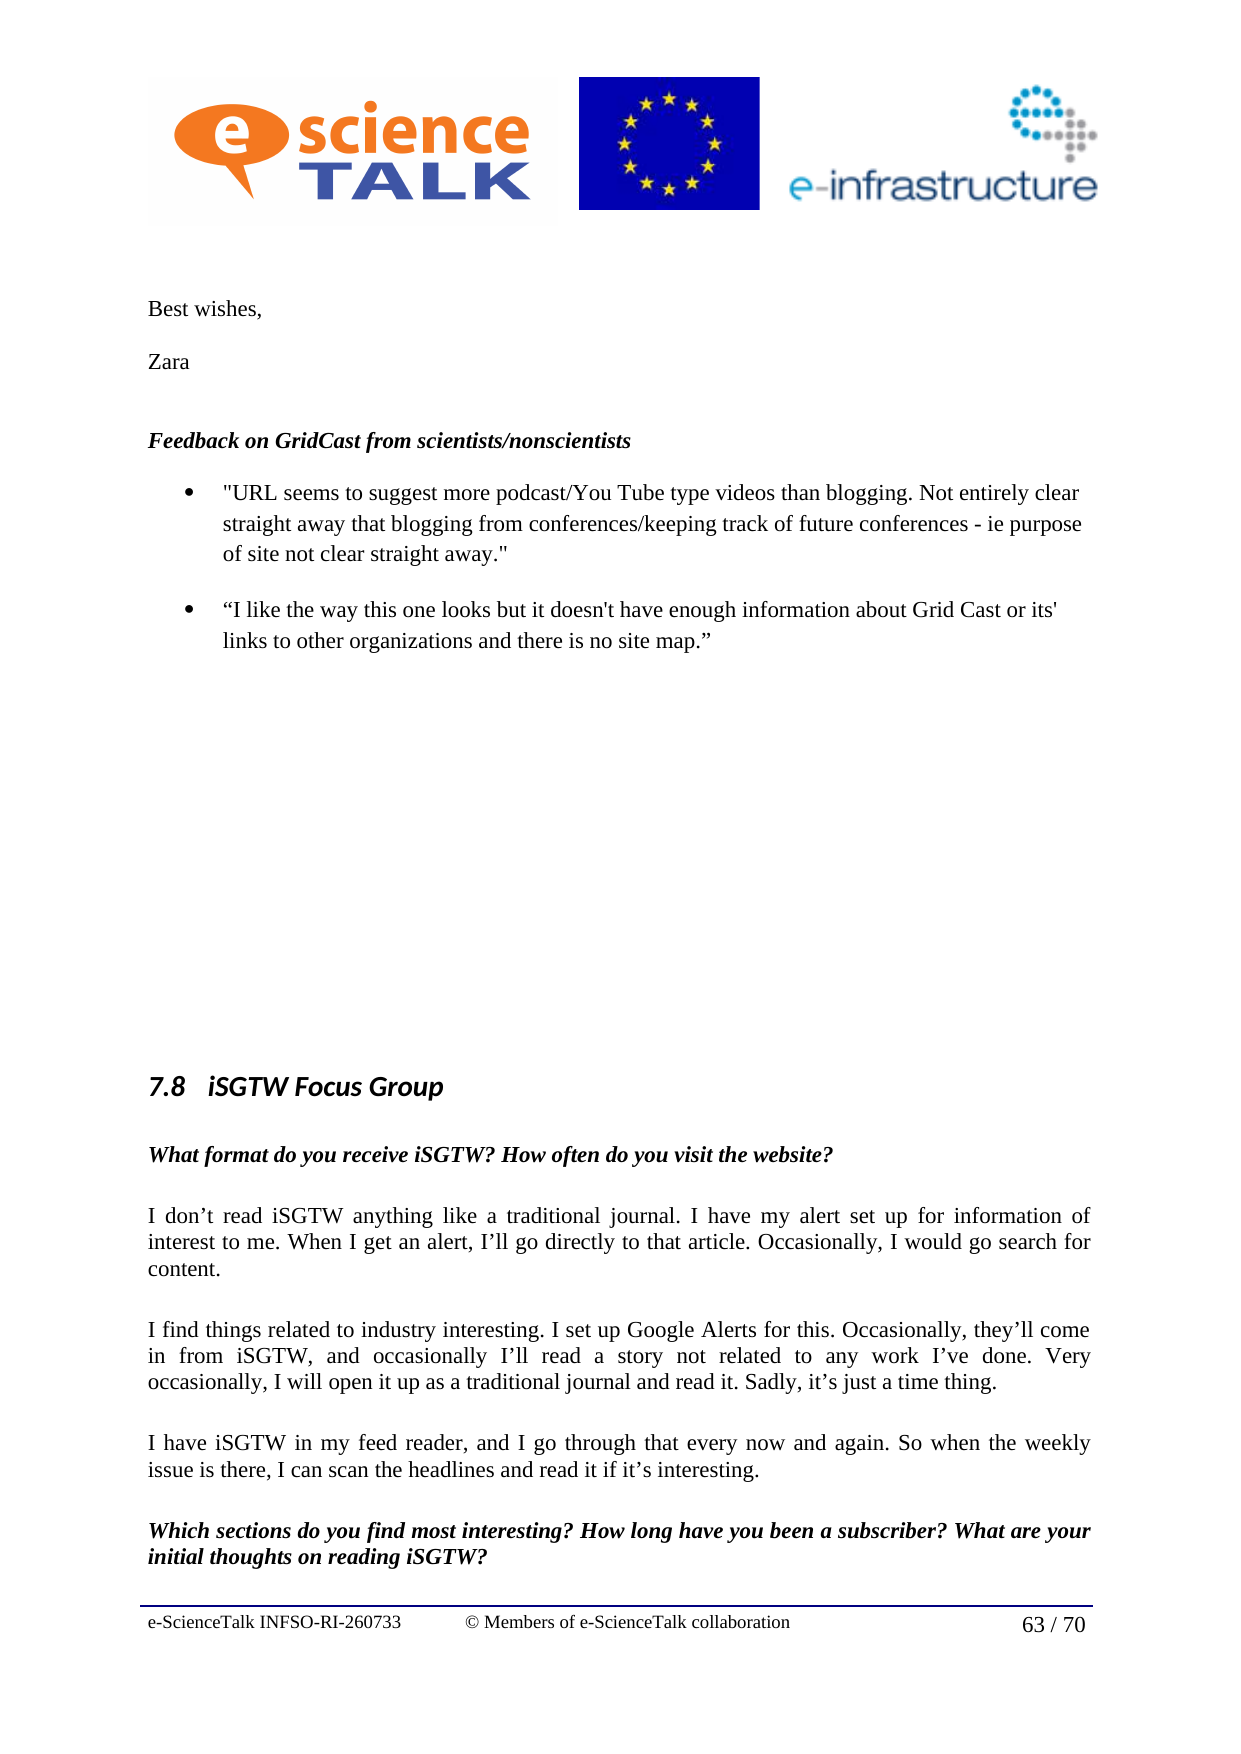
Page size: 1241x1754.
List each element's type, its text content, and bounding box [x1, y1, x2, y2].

text I have iSGTW in my feed reader, and I go through that every now and again. So when the weekly issue is there, I can scan the headlines and read it if it’s interesting. [148, 1429, 1092, 1482]
picture [147, 77, 558, 226]
subtitle iSGTW Focus Group [148, 1068, 1092, 1104]
text What format do you receive iSGTW? How often do you visit the website? [148, 1141, 1092, 1167]
text Best wishes, [148, 295, 1092, 321]
list "URL seems to suggest more podcast/You Tube type videos than blogging. Not entirely clear straight away that blogging from conferences/keeping track of future conferences - ie purpose of site not clear straight away." [185, 479, 1092, 566]
text I don’t read iSGTW anything like a traditional journal. I have my alert set up for information of interest to me. When I get an alert, I’ll go directly to that article. Occasionally, I would go search for content. [148, 1202, 1092, 1281]
text Which sections do you find most interesting? How long have you been a subscriber? What are your initial thoughts on reading iSGTW? [148, 1517, 1092, 1569]
picture [579, 77, 760, 210]
picture [782, 77, 1106, 210]
text I find things related to industry interesting. I set up Google Alerts for this. Occasionally, they’ll come in from iSGTW, and occasionally I’ll read a story not related to any work I’ve done. Very occasionally, I will open it up as a traditional journal and read it. Sadly, it’s just a time thing. [148, 1316, 1092, 1395]
text Feedback on GridCast from scientists/nonscientists [148, 427, 1092, 453]
text Zara [148, 348, 1092, 374]
list “I like the way this one looks but it doesn't have enough information about Grid Cast or its' links to other organizations and there is no site map.” [185, 596, 1092, 653]
